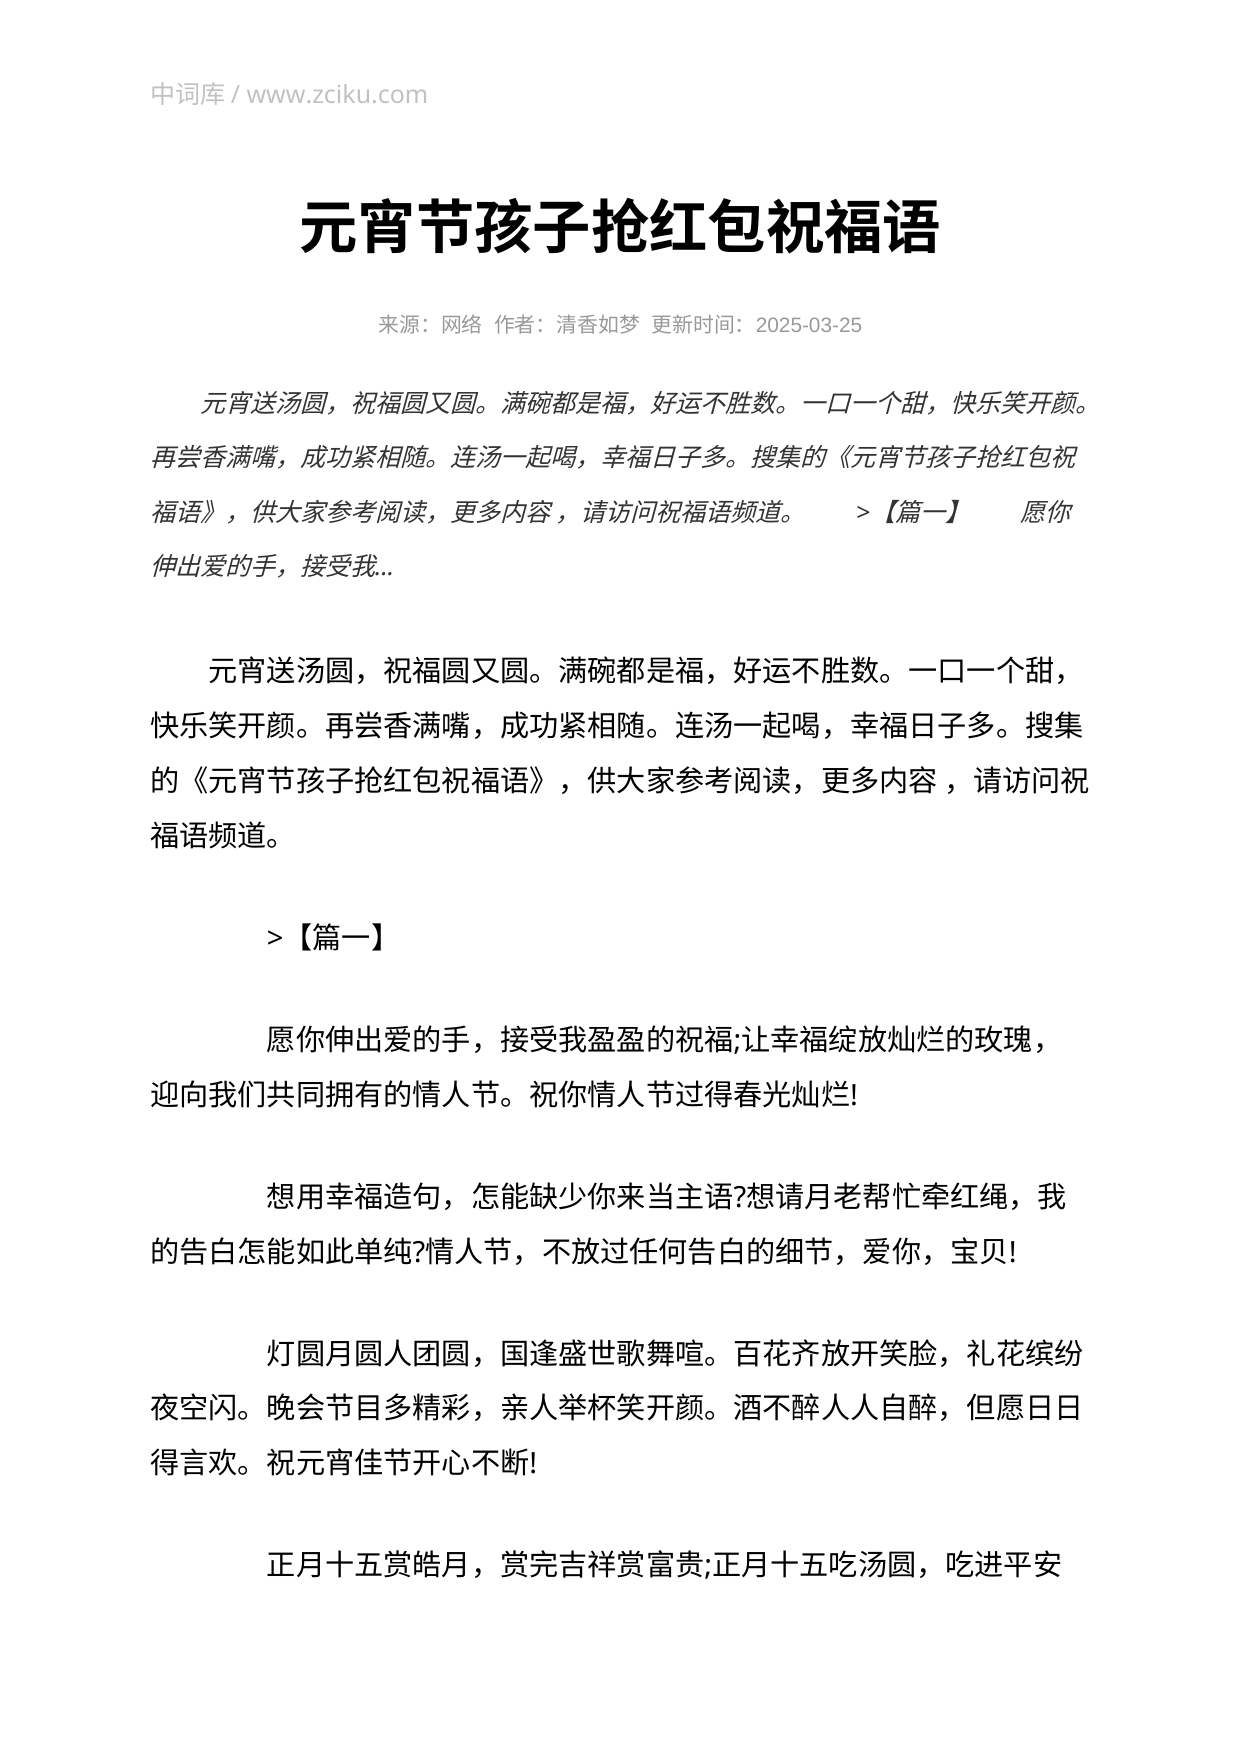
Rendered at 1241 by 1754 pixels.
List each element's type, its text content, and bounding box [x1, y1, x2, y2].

text 来源：网络 作者：清香如梦 更新时间：2025-03-25 [150, 313, 1090, 337]
text 愿你伸出爱的手，接受我盈盈的祝福;让幸福绽放灿烂的玫瑰，迎向我们共同拥有的情人节。祝你情人节过得春光灿烂! [150, 1016, 1090, 1114]
text 灯圆月圆人团圆，国逢盛世歌舞喧。百花齐放开笑脸，礼花缤纷夜空闪。晚会节目多精彩，亲人举杯笑开颜。酒不醉人人自醉，但愿日日得言欢。祝元宵佳节开心不断! [150, 1330, 1090, 1482]
text 元宵送汤圆，祝福圆又圆。满碗都是福，好运不胜数。一口一个甜，快乐笑开颜。再尝香满嘴，成功紧相随。连汤一起喝，幸福日子多。搜集的《元宵节孩子抢红包祝福语》，供大家参考阅读，更多内容 ，请访问祝福语频道。 >【篇一】 愿你伸出爱的手，接受我... [150, 383, 1090, 583]
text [150, 1542, 1090, 1584]
subtitle 元宵节孩子抢红包祝福语 [150, 181, 1090, 266]
text >【篇一】 [150, 914, 1090, 957]
text 元宵送汤圆，祝福圆又圆。满碗都是福，好运不胜数。一口一个甜，快乐笑开颜。再尝香满嘴，成功紧相随。连汤一起喝，幸福日子多。搜集的《元宵节孩子抢红包祝福语》，供大家参考阅读，更多内容 ，请访问祝福语频道。 [150, 648, 1090, 855]
text 想用幸福造句，怎能缺少你来当主语?想请月老帮忙牵红绳，我的告白怎能如此单纯?情人节，不放过任何告白的细节，爱你，宝贝! [150, 1173, 1090, 1271]
